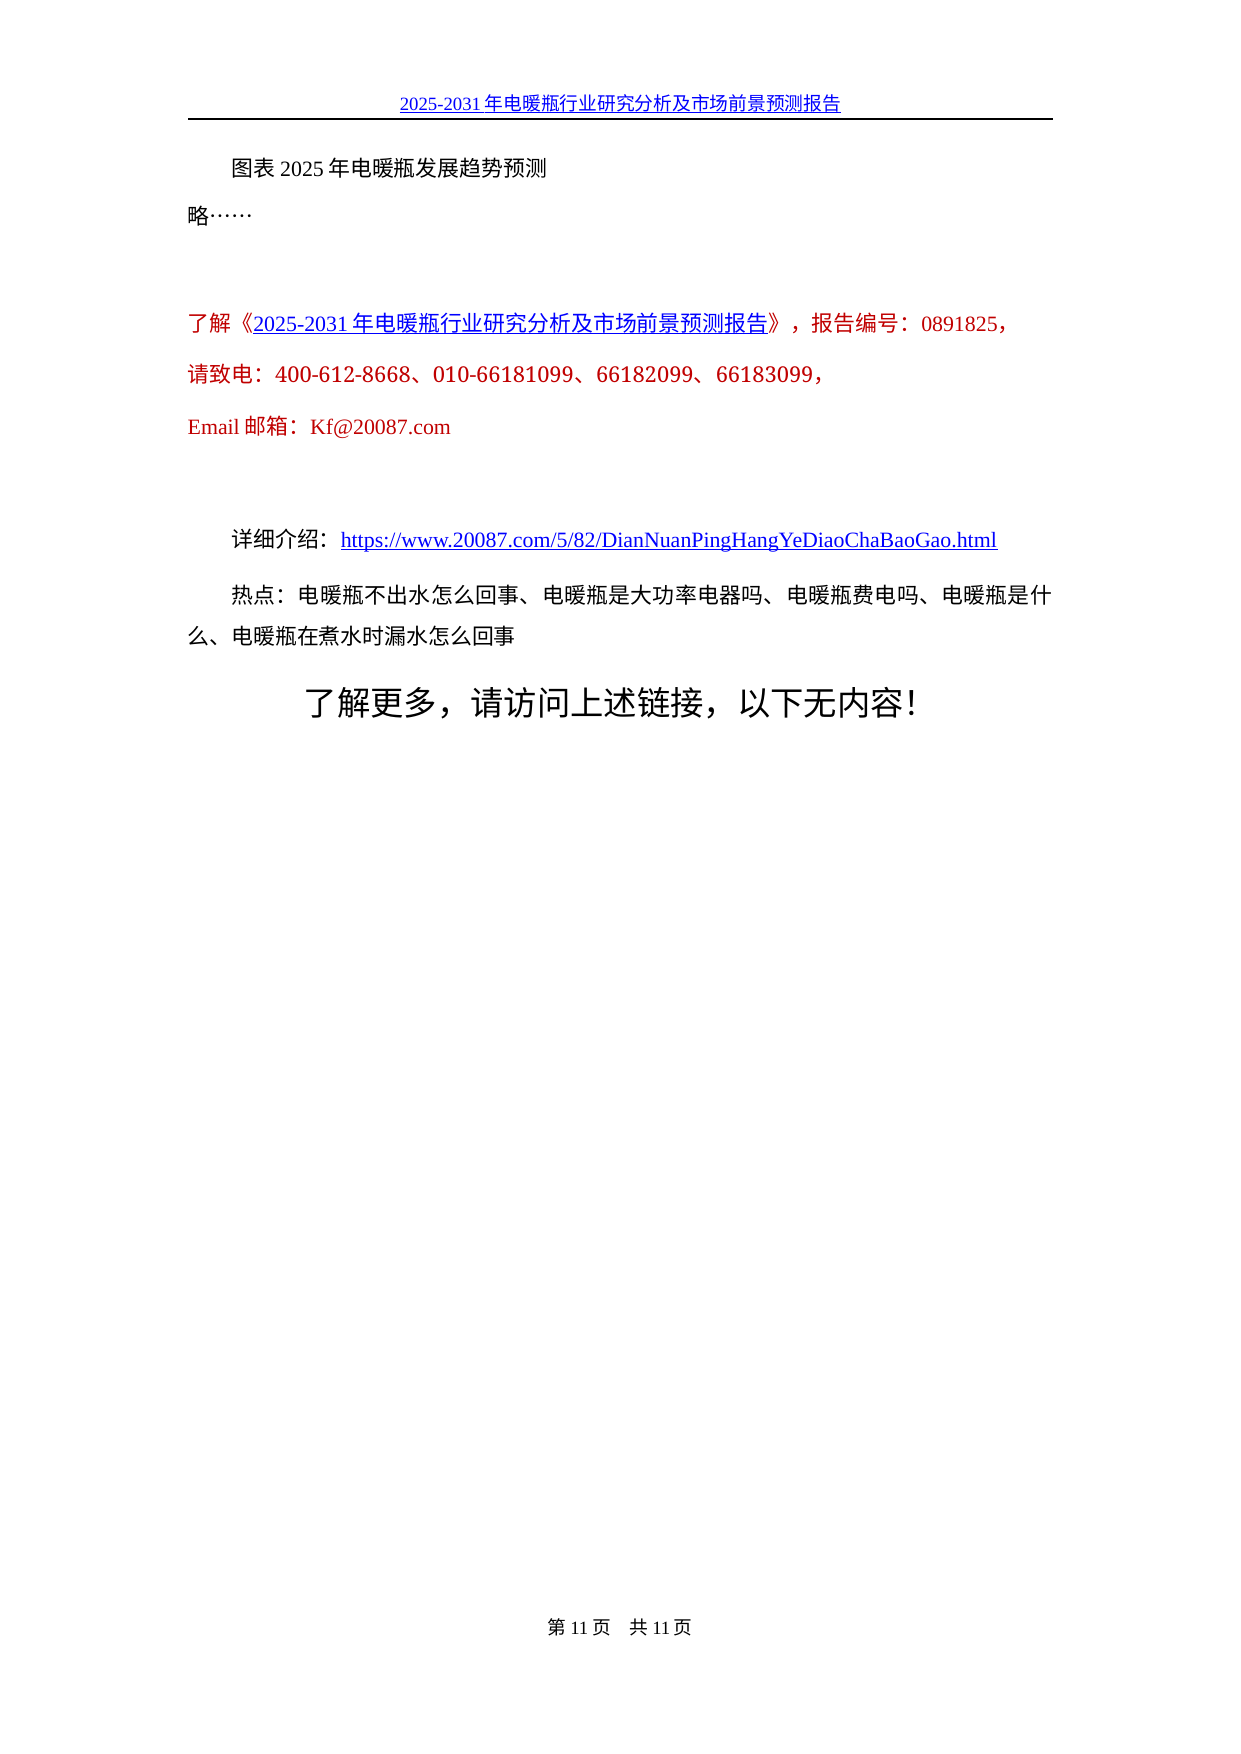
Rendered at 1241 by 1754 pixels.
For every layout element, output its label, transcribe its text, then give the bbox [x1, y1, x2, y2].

title 了解更多，请访问上述链接，以下无内容！ [187, 669, 1053, 734]
text 详细介绍：https://www.20087.com/5/82/DianNuanPingHangYeDiaoChaBaoGao.html [187, 521, 1053, 554]
text 热点：电暖瓶不出水怎么回事、电暖瓶是大功率电器吗、电暖瓶费电吗、电暖瓶是什么、电暖瓶在煮水时漏水怎么回事 [187, 578, 1053, 651]
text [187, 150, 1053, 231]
text Email邮箱：Kf@20087.com [187, 408, 1053, 441]
text 请致电：400-612-8668、010-66181099、66182099、66183099， [187, 357, 1053, 389]
text 了解《2025-2031年电暖瓶行业研究分析及市场前景预测报告》，报告编号：0891825， [187, 305, 1053, 338]
